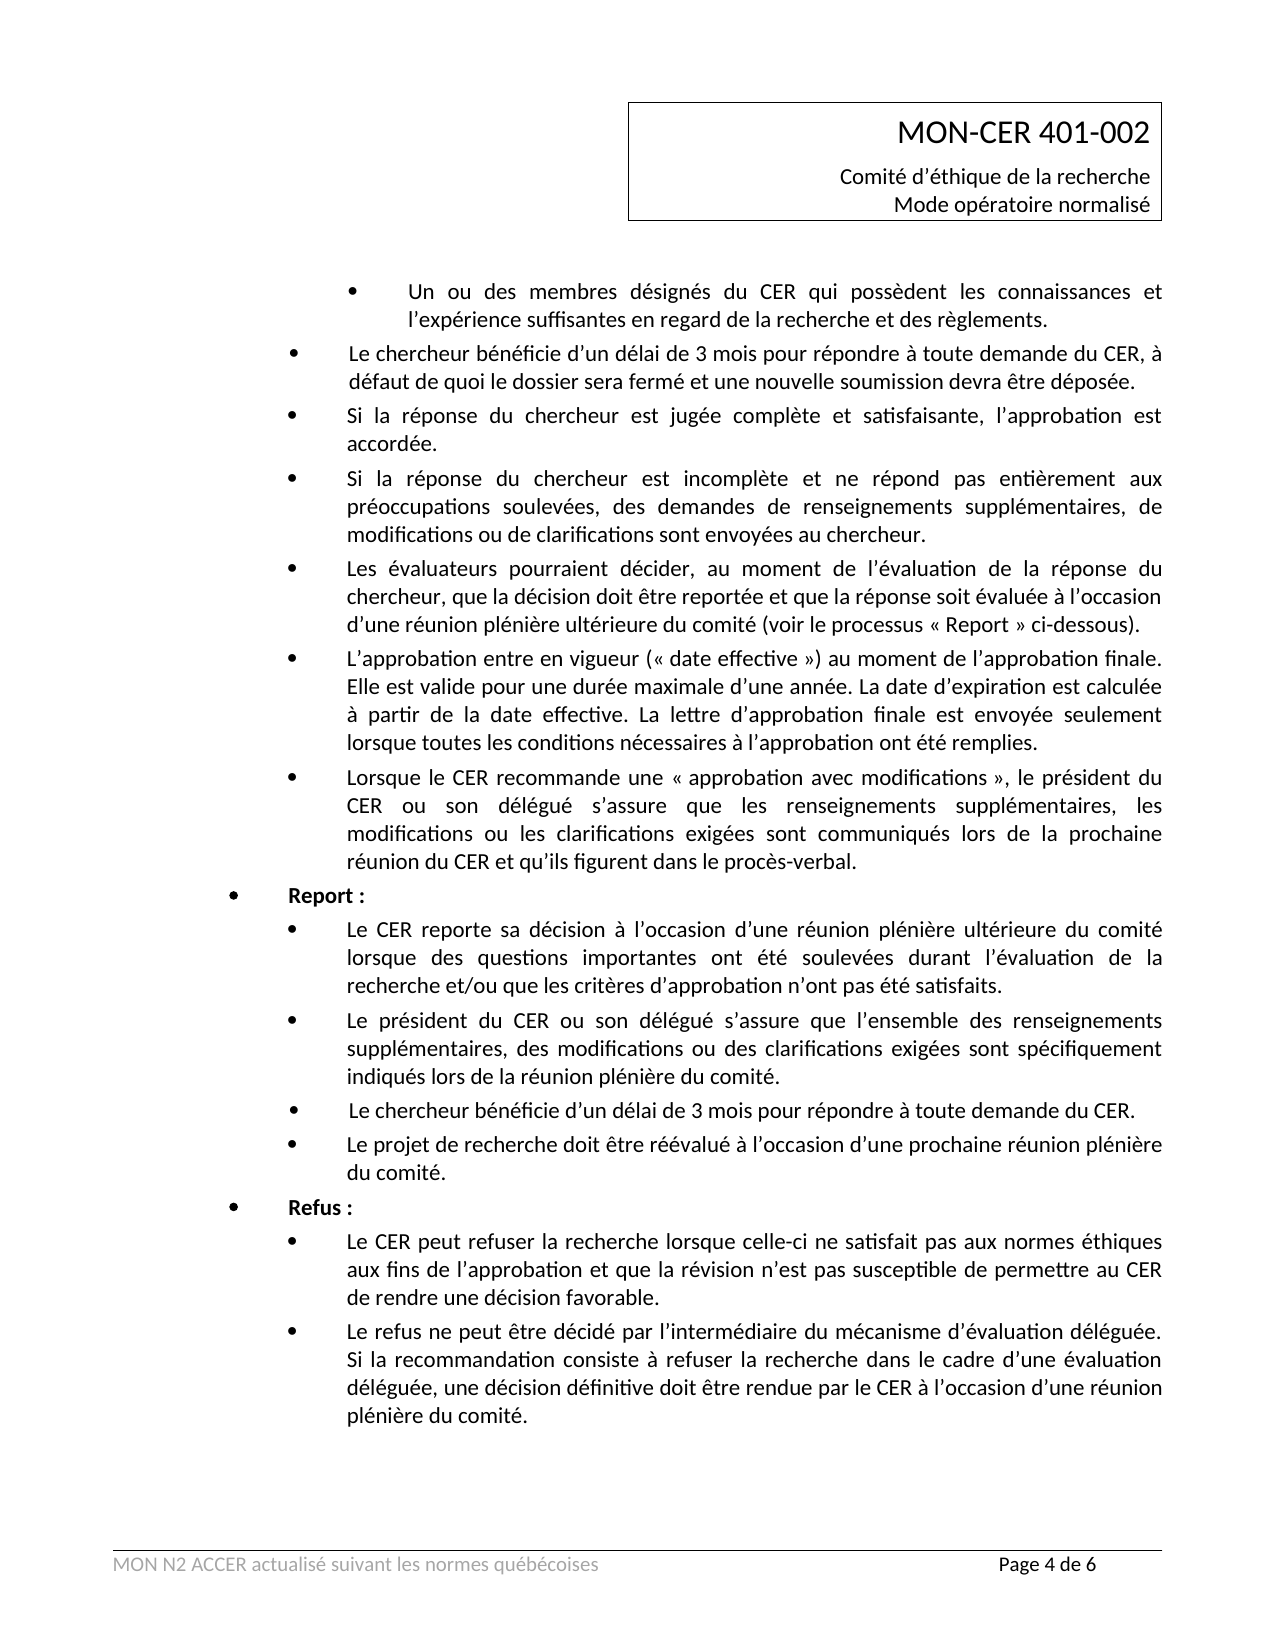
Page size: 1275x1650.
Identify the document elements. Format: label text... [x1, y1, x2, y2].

text Le refus ne peut être décidé par l’intermédiaire du mécanisme d’évaluation déléguée. Si la recommandation consiste à refuser la recherche dans le cadre d’une évaluation déléguée, une décision définitive doit être rendue par le CER à l’occasion d’une réunion plénière du comité. [288, 1317, 1162, 1429]
text Le CER reporte sa décision à l’occasion d’une réunion plénière ultérieure du comité lorsque des questions importantes ont été soulevées durant l’évaluation de la recherche et/ou que les critères d’approbation n’ont pas été satisfaits. [288, 915, 1162, 999]
text Le chercheur bénéficie d’un délai de 3 mois pour répondre à toute demande du CER, à défaut de quoi le dossier sera fermé et une nouvelle soumission devra être déposée. [290, 339, 1162, 395]
text Lorsque le CER recommande une « approbation avec modifications », le président du CER ou son délégué s’assure que les renseignements supplémentaires, les modifications ou les clarifications exigées sont communiqués lors de la prochaine réunion du CER et qu’ils figurent dans le procès-verbal. [288, 763, 1162, 875]
text L’approbation entre en vigueur (« date effective ») au moment de l’approbation finale. Elle est valide pour une durée maximale d’une année. La date d’expiration est calculée à partir de la date effective. La lettre d’approbation finale est envoyée seulement lorsque toutes les conditions nécessaires à l’approbation ont été remplies. [288, 644, 1162, 757]
text Le projet de recherche doit être réévalué à l’occasion d’une prochaine réunion plénière du comité. [288, 1130, 1162, 1186]
text Report : [229, 881, 1162, 909]
text Si la réponse du chercheur est jugée complète et satisfaisante, l’approbation est accordée. [288, 402, 1162, 458]
text Refus : [229, 1193, 1162, 1221]
text Les évaluateurs pourraient décider, au moment de l’évaluation de la réponse du chercheur, que la décision doit être reportée et que la réponse soit évaluée à l’occasion d’une réunion plénière ultérieure du comité (voir le processus « Report » ci-dessous). [288, 554, 1162, 638]
text Si la réponse du chercheur est incomplète et ne répond pas entièrement aux préoccupations soulevées, des demandes de renseignements supplémentaires, de modifications ou de clarifications sont envoyées au chercheur. [288, 464, 1162, 548]
text Un ou des membres désignés du CER qui possèdent les connaissances et l’expérience suffisantes en regard de la recherche et des règlements. [349, 277, 1162, 333]
text Le CER peut refuser la recherche lorsque celle-ci ne satisfait pas aux normes éthiques aux fins de l’approbation et que la révision n’est pas susceptible de permettre au CER de rendre une décision favorable. [288, 1227, 1162, 1311]
text Le chercheur bénéficie d’un délai de 3 mois pour répondre à toute demande du CER. [290, 1096, 1162, 1124]
text Le président du CER ou son délégué s’assure que l’ensemble des renseignements supplémentaires, des modifications ou des clarifications exigées sont spécifiquement indiqués lors de la réunion plénière du comité. [288, 1006, 1162, 1090]
